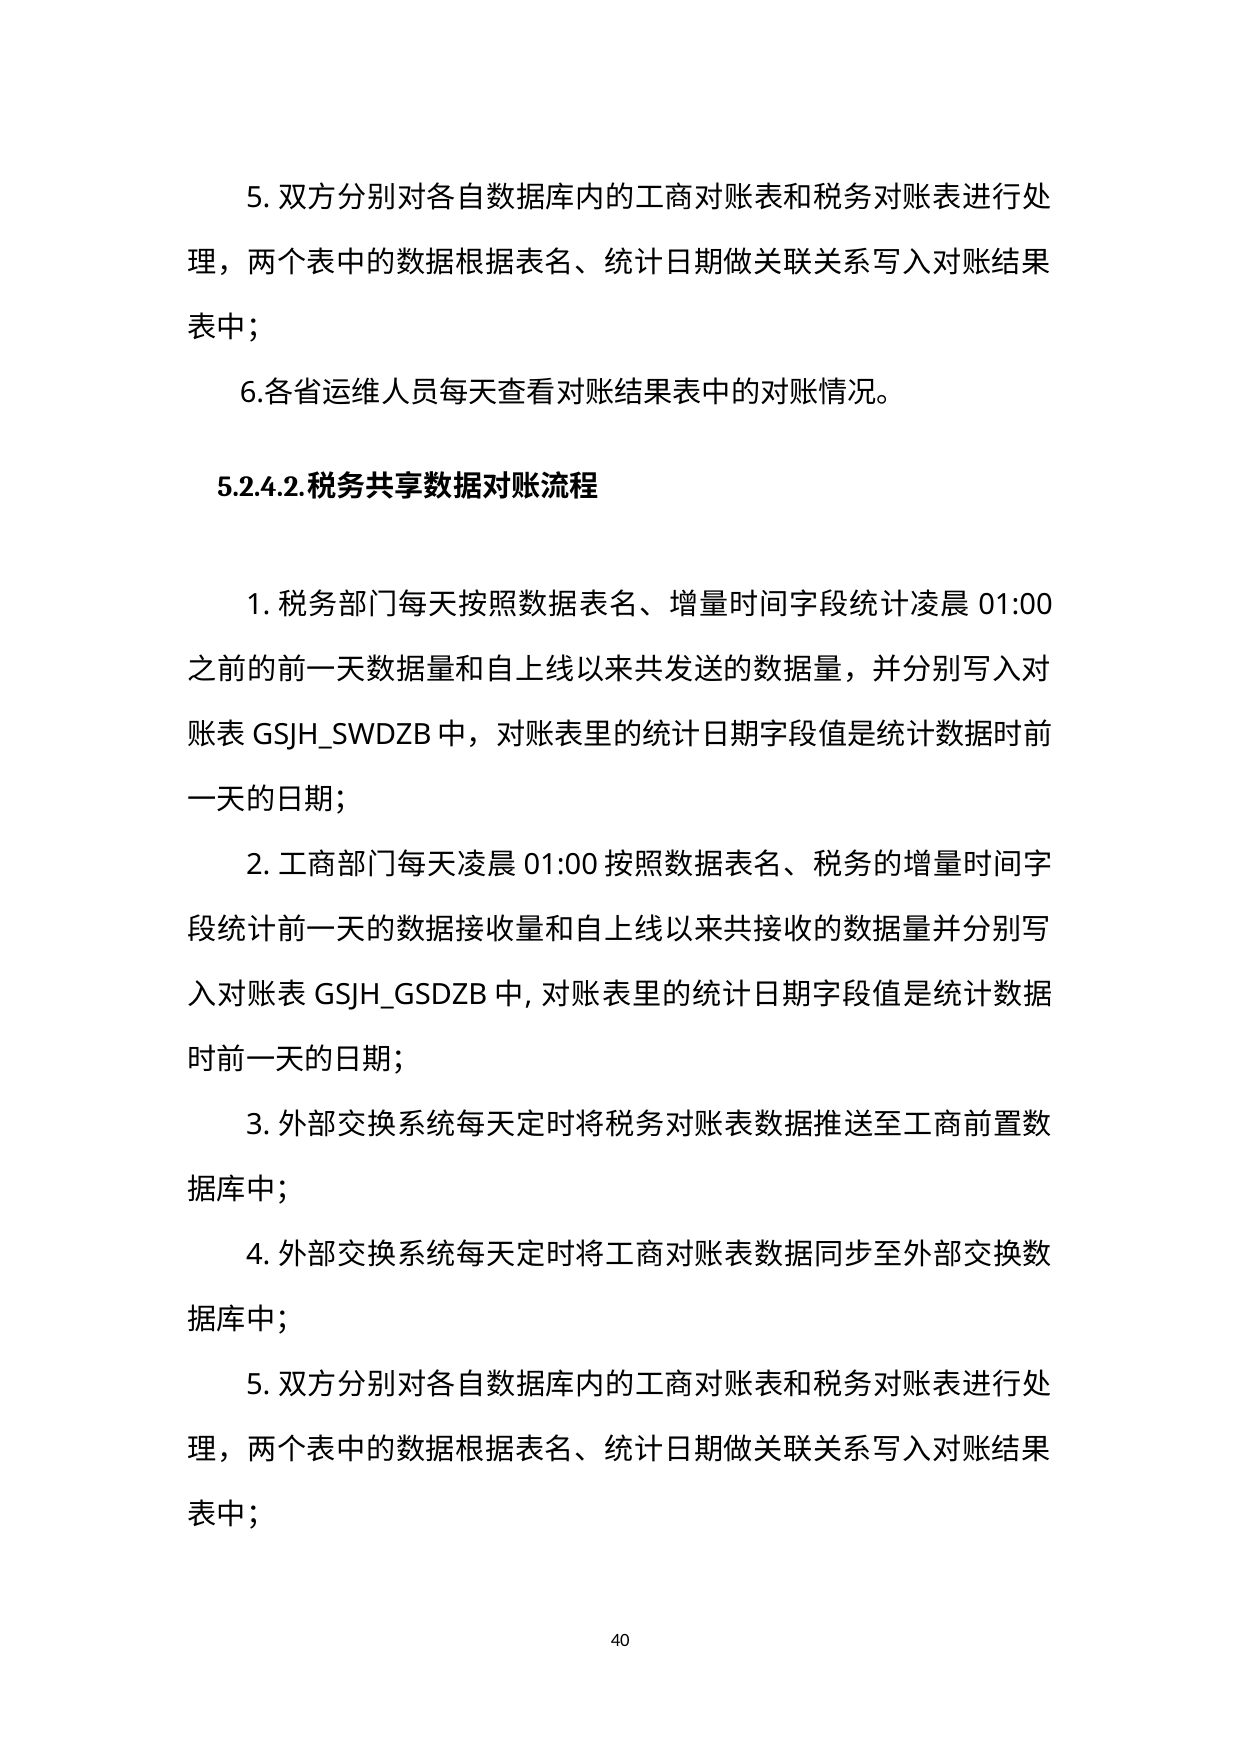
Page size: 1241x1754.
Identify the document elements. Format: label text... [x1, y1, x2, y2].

list 外部交换系统每天定时将税务对账表数据推送至工商前置数据库中； [187, 1089, 1053, 1219]
list 工商部门每天凌晨01:00按照数据表名、税务的增量时间字段统计前一天的数据接收量和自上线以来共接收的数据量并分别写入对账表GSJH_GSDZB中, 对账表里的统计日期字段值是统计数据时前一天的日期； [187, 829, 1053, 1089]
subtitle 税务共享数据对账流程 [217, 451, 1053, 516]
list 双方分别对各自数据库内的工商对账表和税务对账表进行处理，两个表中的数据根据表名、统计日期做关联关系写入对账结果表中； [187, 162, 1053, 357]
text 6.各省运维人员每天查看对账结果表中的对账情况。 [225, 357, 1053, 422]
list 双方分别对各自数据库内的工商对账表和税务对账表进行处理，两个表中的数据根据表名、统计日期做关联关系写入对账结果表中； [187, 1349, 1053, 1544]
list 税务部门每天按照数据表名、增量时间字段统计凌晨01:00之前的前一天数据量和自上线以来共发送的数据量，并分别写入对账表GSJH_SWDZB中，对账表里的统计日期字段值是统计数据时前一天的日期； [187, 569, 1053, 829]
list 外部交换系统每天定时将工商对账表数据同步至外部交换数据库中； [187, 1219, 1053, 1349]
